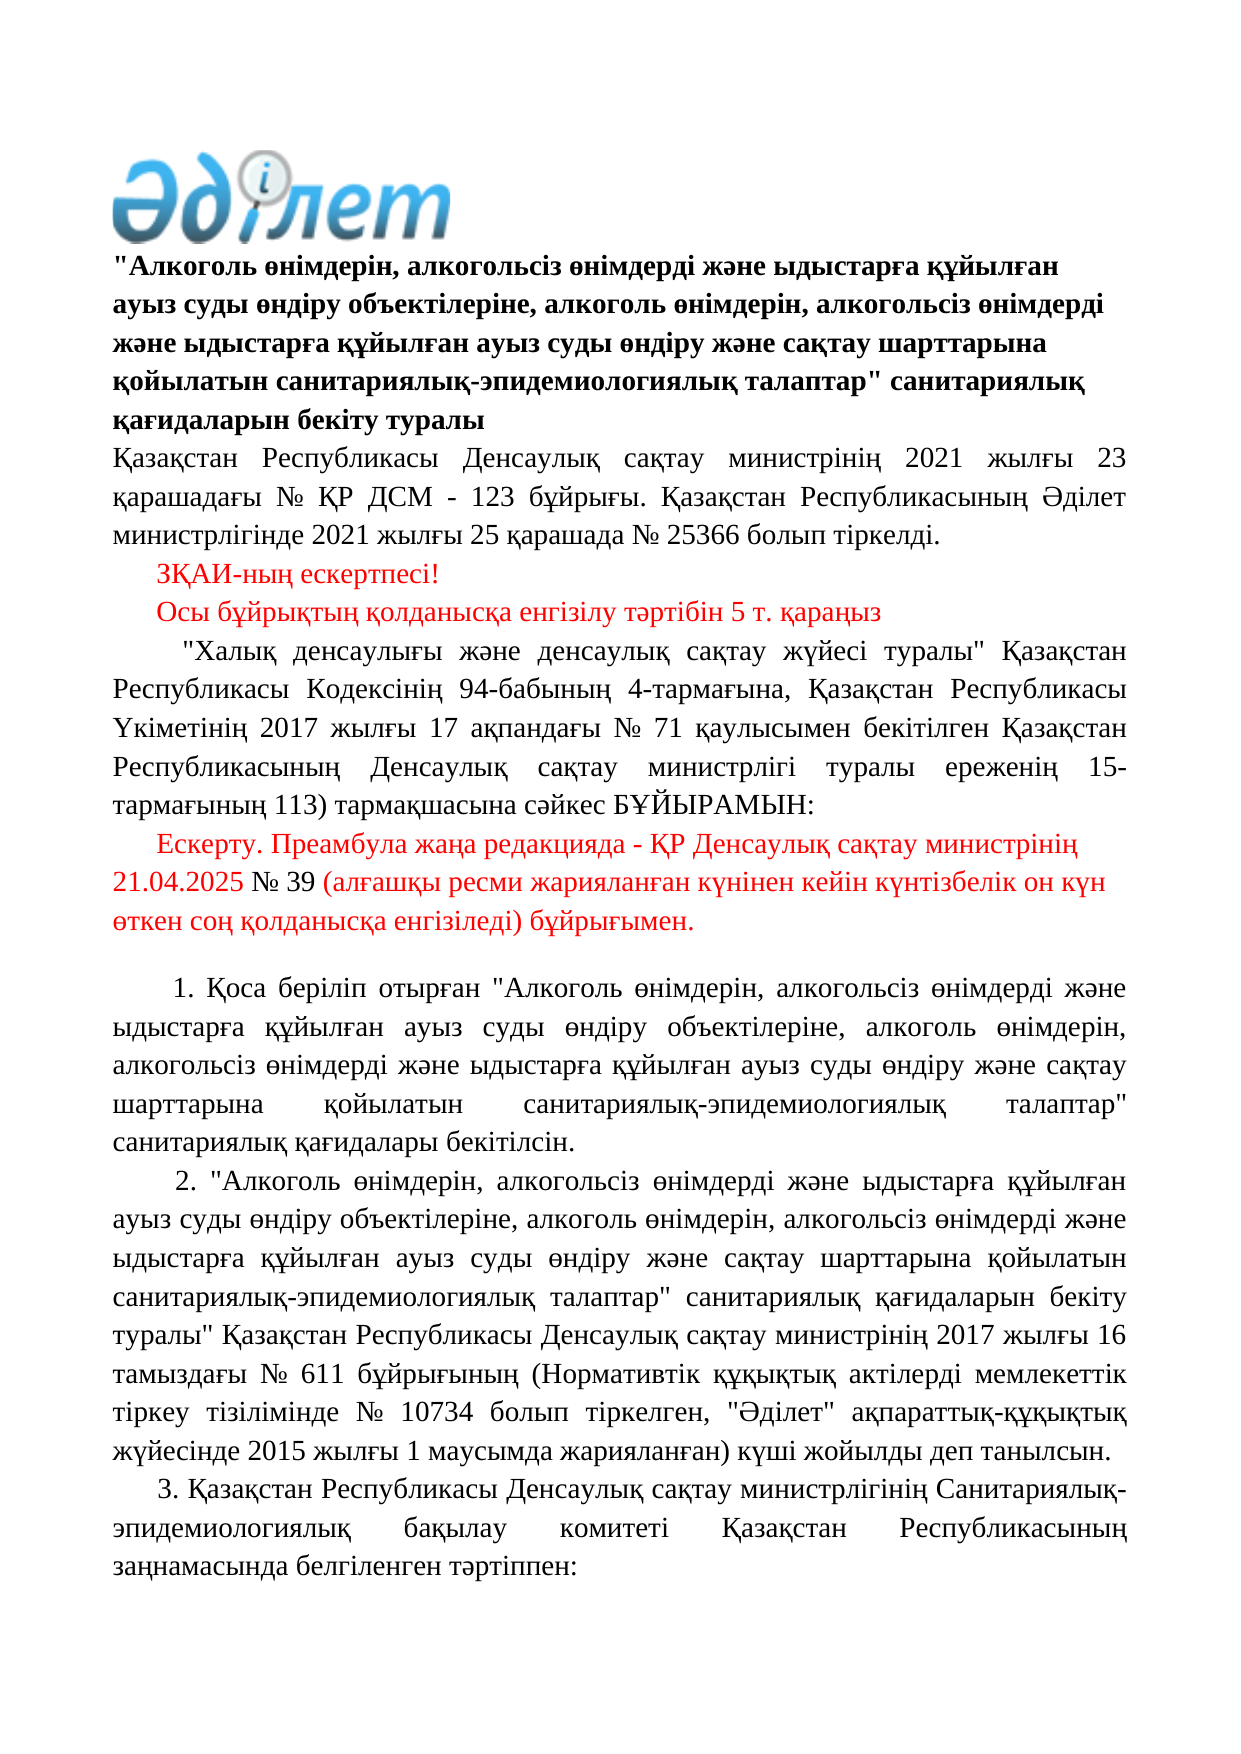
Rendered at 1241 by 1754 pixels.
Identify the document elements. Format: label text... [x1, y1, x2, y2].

text 2. "Алкоголь өнімдерін, алкогольсіз өнімдерді және ыдыстарға құйылған ауыз суды өндіру объектілеріне, алкоголь өнімдерін, алкогольсіз өнімдерді және ыдыстарға құйылған ауыз суды өндіру және сақтау шарттарына қойылатын санитариялық-эпидемиологиялық талаптар" санитариялық қағидаларын бекіту туралы" Қазақстан Республикасы Денсаулық сақтау министрінің 2017 жылғы 16 тамыздағы № 611 бұйрығының (Нормативтік құқықтық актілерді мемлекеттік тіркеу тізілімінде № 10734 болып тіркелген, "Әділет" ақпараттық-құқықтық жүйесінде 2015 жылғы 1 маусымда жарияланған) күші жойылды деп танылсын. [112, 1163, 1128, 1466]
text "Халық денсаулығы және денсаулық сақтау жүйесі туралы" Қазақстан Республикасы Кодексінің 94-бабының 4-тармағына, Қазақстан Республикасы Үкіметінің 2017 жылғы 17 ақпандағы № 71 қаулысымен бекітілген Қазақстан Республикасының Денсаулық сақтау министрлігі туралы ереженің 15-тармағының 113) тармақшасына сәйкес БҰЙЫРАМЫН: [112, 633, 1128, 821]
text 1. Қоса беріліп отырған "Алкоголь өнімдерін, алкогольсіз өнімдерді және ыдыстарға құйылған ауыз суды өндіру объектілеріне, алкоголь өнімдерін, алкогольсіз өнімдерді және ыдыстарға құйылған ауыз суды өндіру және сақтау шарттарына қойылатын санитариялық-эпидемиологиялық талаптар" санитариялық қағидалары бекітілсін. [112, 970, 1128, 1158]
text "Алкоголь өнімдерін, алкогольсіз өнімдерді және ыдыстарға құйылған ауыз суды өндіру объектілеріне, алкоголь өнімдерін, алкогольсіз өнімдерді және ыдыстарға құйылған ауыз суды өндіру және сақтау шарттарына қойылатын санитариялық-эпидемиологиялық талаптар" санитариялық қағидаларын бекіту туралы [112, 248, 1128, 435]
text ЗҚАИ-ның ескертпесі! [112, 556, 1128, 589]
picture [112, 150, 451, 244]
text Осы бұйрықтың қолданысқа енгізілу тәртібін 5 т. қараңыз [112, 594, 1128, 628]
text Қазақстан Республикасы Денсаулық сақтау министрінің 2021 жылғы 23 қарашадағы № ҚР ДСМ - 123 бұйрығы. Қазақстан Республикасының Әділет министрлігінде 2021 жылғы 25 қарашада № 25366 болып тіркелді. [112, 440, 1128, 551]
text 3. Қазақстан Республикасы Денсаулық сақтау министрлігінің Санитариялық-эпидемиологиялық бақылау комитеті Қазақстан Республикасының заңнамасында белгіленген тәртіппен: [112, 1471, 1128, 1582]
text Ескерту. Преамбула жаңа редакцияда - ҚР Денсаулық сақтау министрінің 21.04.2025 № 39 (алғашқы ресми жарияланған күнінен кейін күнтізбелік он күн өткен соң қолданысқа енгізіледі) бұйрығымен. [112, 826, 1128, 967]
